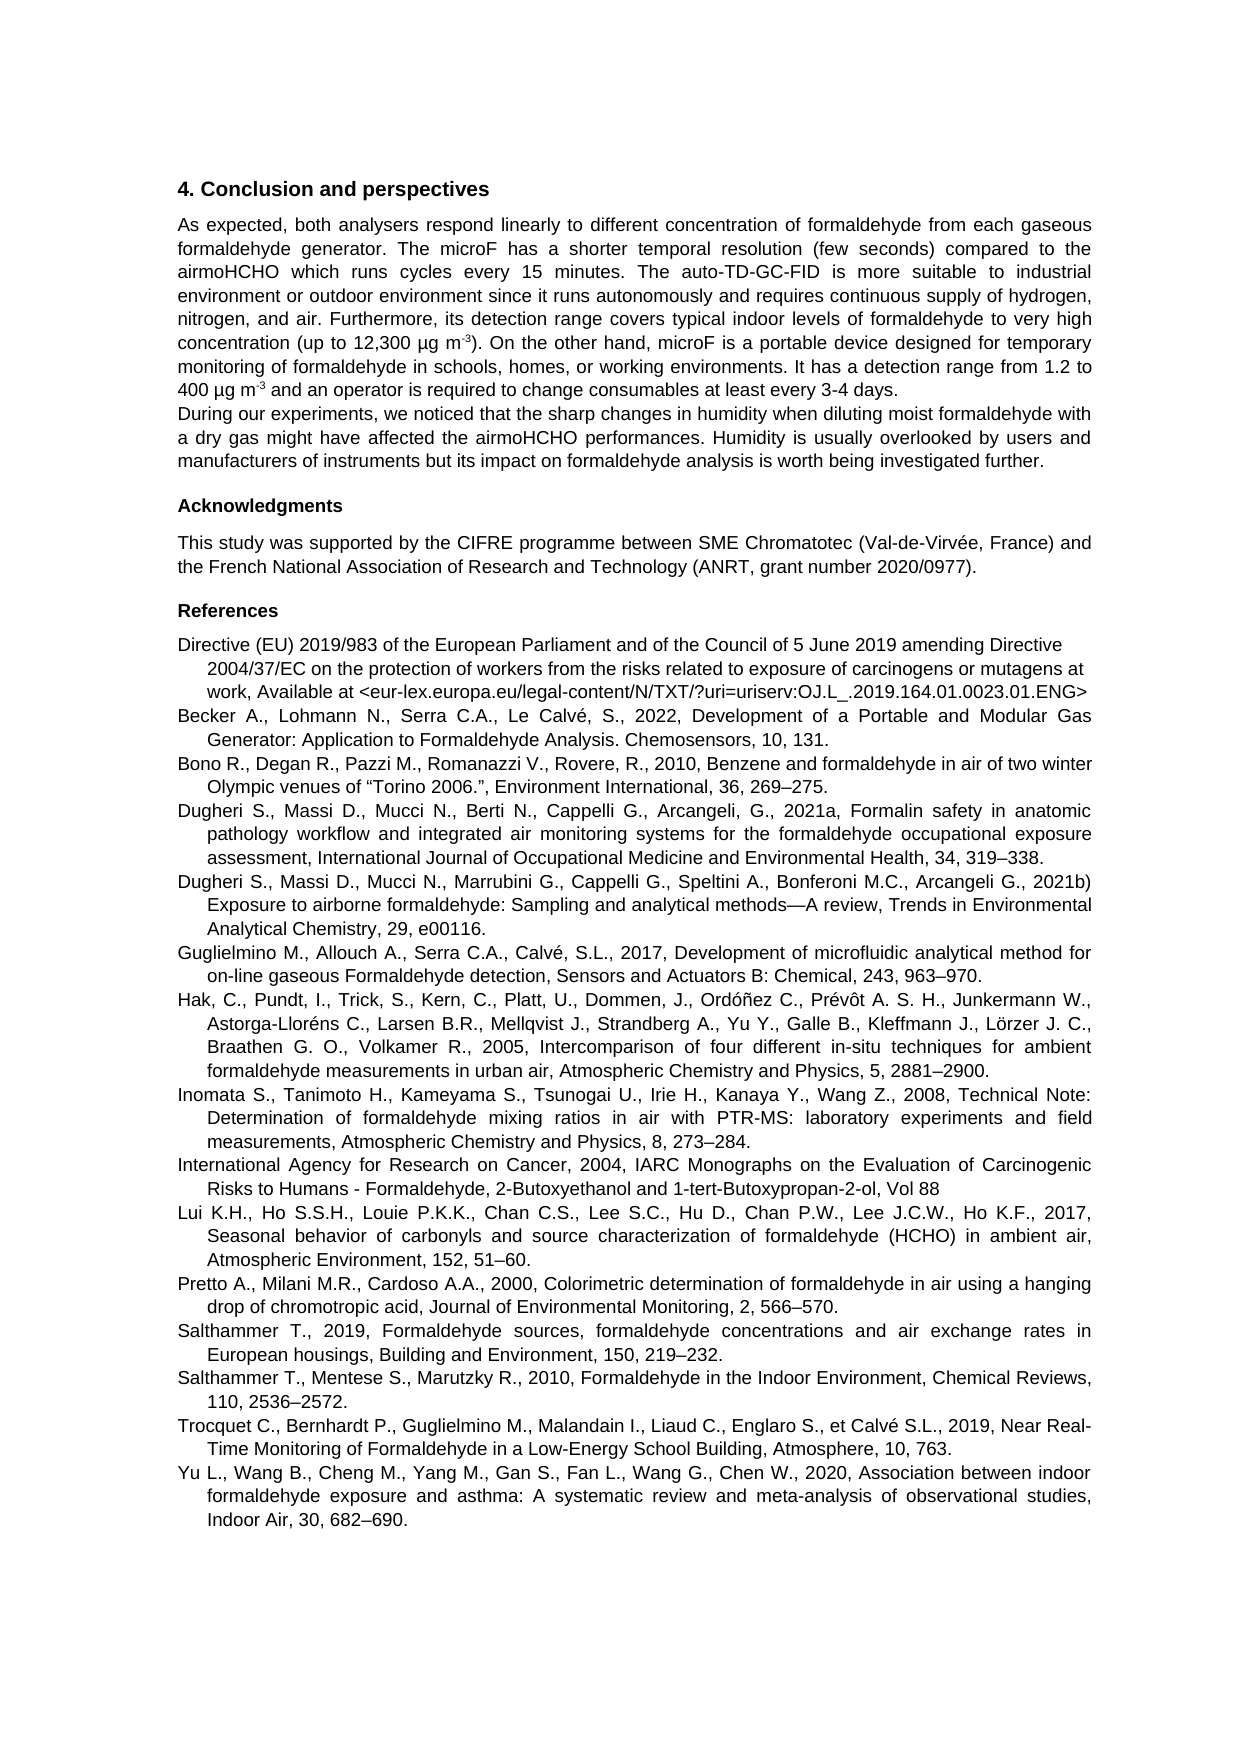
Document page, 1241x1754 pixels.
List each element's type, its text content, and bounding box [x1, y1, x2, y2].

text Pretto A., Milani M.R., Cardoso A.A., 2000, Colorimetric determination of formaldehyde in air using a hanging drop of chromotropic acid, Journal of Environmental Monitoring, 2, 566–570. [177, 1272, 1092, 1318]
text Guglielmino M., Allouch A., Serra C.A., Calvé, S.L., 2017, Development of microfluidic analytical method for on-line gaseous Formaldehyde detection, Sensors and Actuators B: Chemical, 243, 963–970. [177, 941, 1092, 987]
text During our experiments, we noticed that the sharp changes in humidity when diluting moist formaldehyde with a dry gas might have affected the airmoHCHO performances. Humidity is usually overlooked by users and manufacturers of instruments but its impact on formaldehyde analysis is worth being investigated further. [177, 403, 1092, 472]
text References [177, 600, 1092, 622]
subtitle Conclusion and perspectives [177, 177, 1092, 201]
text Bono R., Degan R., Pazzi M., Romanazzi V., Rovere, R., 2010, Benzene and formaldehyde in air of two winter Olympic venues of “Torino 2006.”, Environment International, 36, 269–275. [177, 752, 1092, 797]
text Becker A., Lohmann N., Serra C.A., Le Calvé, S., 2022, Development of a Portable and Modular Gas Generator: Application to Formaldehyde Analysis. Chemosensors, 10, 131. [177, 705, 1092, 750]
text Trocquet C., Bernhardt P., Guglielmino M., Malandain I., Liaud C., Englaro S., et Calvé S.L., 2019, Near Real-Time Monitoring of Formaldehyde in a Low-Energy School Building, Atmosphere, 10, 763. [177, 1414, 1092, 1459]
text This study was supported by the CIFRE programme between SME Chromatotec (Val-de-Virvée, France) and the French National Association of Research and Technology (ANRT, grant number 2020/0977). [177, 532, 1092, 577]
text Inomata S., Tanimoto H., Kameyama S., Tsunogai U., Irie H., Kanaya Y., Wang Z., 2008, Technical Note: Determination of formaldehyde mixing ratios in air with PTR-MS: laboratory experiments and field measurements, Atmospheric Chemistry and Physics, 8, 273–284. [177, 1083, 1092, 1152]
text Salthammer T., Mentese S., Marutzky R., 2010, Formaldehyde in the Indoor Environment, Chemical Reviews, 110, 2536–2572. [177, 1367, 1092, 1412]
text Directive (EU) 2019/983 of the European Parliament and of the Council of 5 June 2019 amending Directive 2004/37/EC on the protection of workers from the risks related to exposure of carcinogens or mutagens at work, Available at <eur-lex.europa.eu/legal-content/N/TXT/?uri=uriserv:OJ.L_.2019.164.01.0023.01.ENG> [177, 634, 1092, 703]
text Hak, C., Pundt, I., Trick, S., Kern, C., Platt, U., Dommen, J., Ordóñez C., Prévôt A. S. H., Junkermann W., Astorga-Lloréns C., Larsen B.R., Mellqvist J., Strandberg A., Yu Y., Galle B., Kleffmann J., Lörzer J. C., Braathen G. O., Volkamer R., 2005, Intercomparison of four different in-situ techniques for ambient formaldehyde measurements in urban air, Atmospheric Chemistry and Physics, 5, 2881–2900. [177, 989, 1092, 1081]
text Dugheri S., Massi D., Mucci N., Berti N., Cappelli G., Arcangeli, G., 2021a, Formalin safety in anatomic pathology workflow and integrated air monitoring systems for the formaldehyde occupational exposure assessment, International Journal of Occupational Medicine and Environmental Health, 34, 319–338. [177, 799, 1092, 868]
text As expected, both analysers respond linearly to different concentration of formaldehyde from each gaseous formaldehyde generator. The microF has a shorter temporal resolution (few seconds) compared to the airmoHCHO which runs cycles every 15 minutes. The auto-TD-GC-FID is more suitable to industrial environment or outdoor environment since it runs autonomously and requires continuous supply of hydrogen, nitrogen, and air. Furthermore, its detection range covers typical indoor levels of formaldehyde to very high concentration (up to 12,300 µg m-3). On the other hand, microF is a portable device designed for temporary monitoring of formaldehyde in schools, homes, or working environments. It has a detection range from 1.2 to 400 µg m-3 and an operator is required to change consumables at least every 3-4 days. [177, 214, 1092, 401]
text Dugheri S., Massi D., Mucci N., Marrubini G., Cappelli G., Speltini A., Bonferoni M.C., Arcangeli G., 2021b) Exposure to airborne formaldehyde: Sampling and analytical methods—A review, Trends in Environmental Analytical Chemistry, 29, e00116. [177, 871, 1092, 939]
text Yu L., Wang B., Cheng M., Yang M., Gan S., Fan L., Wang G., Chen W., 2020, Association between indoor formaldehyde exposure and asthma: A systematic review and meta-analysis of observational studies, Indoor Air, 30, 682–690. [177, 1462, 1092, 1531]
text Salthammer T., 2019, Formaldehyde sources, formaldehyde concentrations and air exchange rates in European housings, Building and Environment, 150, 219–232. [177, 1320, 1092, 1365]
title Acknowledgments [177, 494, 1092, 516]
text Lui K.H., Ho S.S.H., Louie P.K.K., Chan C.S., Lee S.C., Hu D., Chan P.W., Lee J.C.W., Ho K.F., 2017, Seasonal behavior of carbonyls and source characterization of formaldehyde (HCHO) in ambient air, Atmospheric Environment, 152, 51–60. [177, 1202, 1092, 1270]
text International Agency for Research on Cancer, 2004, IARC Monographs on the Evaluation of Carcinogenic Risks to Humans - Formaldehyde, 2-Butoxyethanol and 1-tert-Butoxypropan-2-ol, Vol 88 [177, 1154, 1092, 1199]
